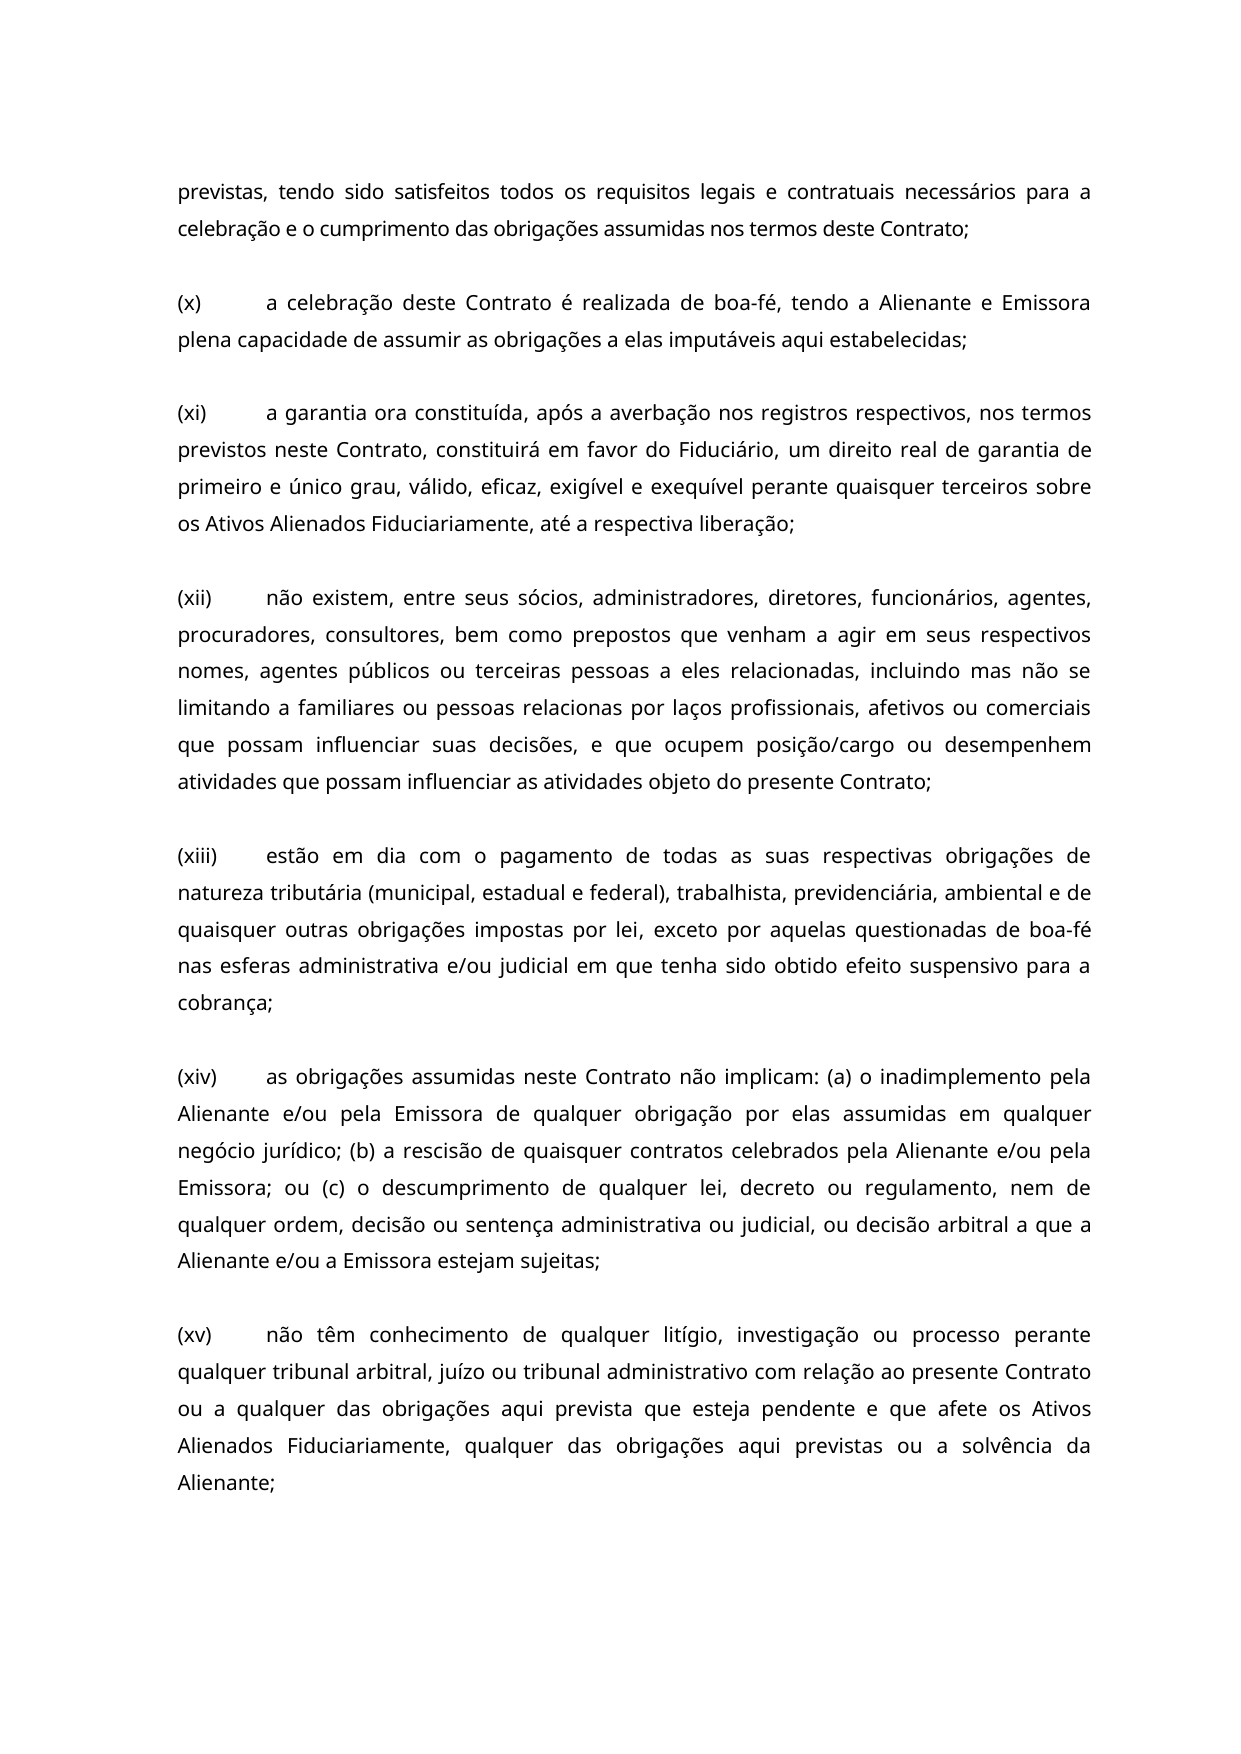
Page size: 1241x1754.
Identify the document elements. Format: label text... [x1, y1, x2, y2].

list não têm conhecimento de qualquer litígio, investigação ou processo perante qualquer tribunal arbitral, juízo ou tribunal administrativo com relação ao presente Contrato ou a qualquer das obrigações aqui prevista que esteja pendente e que afete os Ativos Alienados Fiduciariamente, qualquer das obrigações aqui previstas ou a solvência da Alienante; [177, 1320, 1092, 1496]
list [177, 177, 1092, 242]
list não existem, entre seus sócios, administradores, diretores, funcionários, agentes, procuradores, consultores, bem como prepostos que venham a agir em seus respectivos nomes, agentes públicos ou terceiras pessoas a eles relacionadas, incluindo mas não se limitando a familiares ou pessoas relacionas por laços profissionais, afetivos ou comerciais que possam influenciar suas decisões, e que ocupem posição/cargo ou desempenhem atividades que possam influenciar as atividades objeto do presente Contrato; [177, 583, 1092, 796]
list a garantia ora constituída, após a averbação nos registros respectivos, nos termos previstos neste Contrato, constituirá em favor do Fiduciário, um direito real de garantia de primeiro e único grau, válido, eficaz, exigível e exequível perante quaisquer terceiros sobre os Ativos Alienados Fiduciariamente, até a respectiva liberação; [177, 398, 1092, 537]
list as obrigações assumidas neste Contrato não implicam: (a) o inadimplemento pela Alienante e/ou pela Emissora de qualquer obrigação por elas assumidas em qualquer negócio jurídico; (b) a rescisão de quaisquer contratos celebrados pela Alienante e/ou pela Emissora; ou (c) o descumprimento de qualquer lei, decreto ou regulamento, nem de qualquer ordem, decisão ou sentença administrativa ou judicial, ou decisão arbitral a que a Alienante e/ou a Emissora estejam sujeitas; [177, 1062, 1092, 1275]
list a celebração deste Contrato é realizada de boa-fé, tendo a Alienante e Emissora plena capacidade de assumir as obrigações a elas imputáveis aqui estabelecidas; [177, 288, 1092, 353]
list estão em dia com o pagamento de todas as suas respectivas obrigações de natureza tributária (municipal, estadual e federal), trabalhista, previdenciária, ambiental e de quaisquer outras obrigações impostas por lei, exceto por aquelas questionadas de boa-fé nas esferas administrativa e/ou judicial em que tenha sido obtido efeito suspensivo para a cobrança; [177, 841, 1092, 1017]
